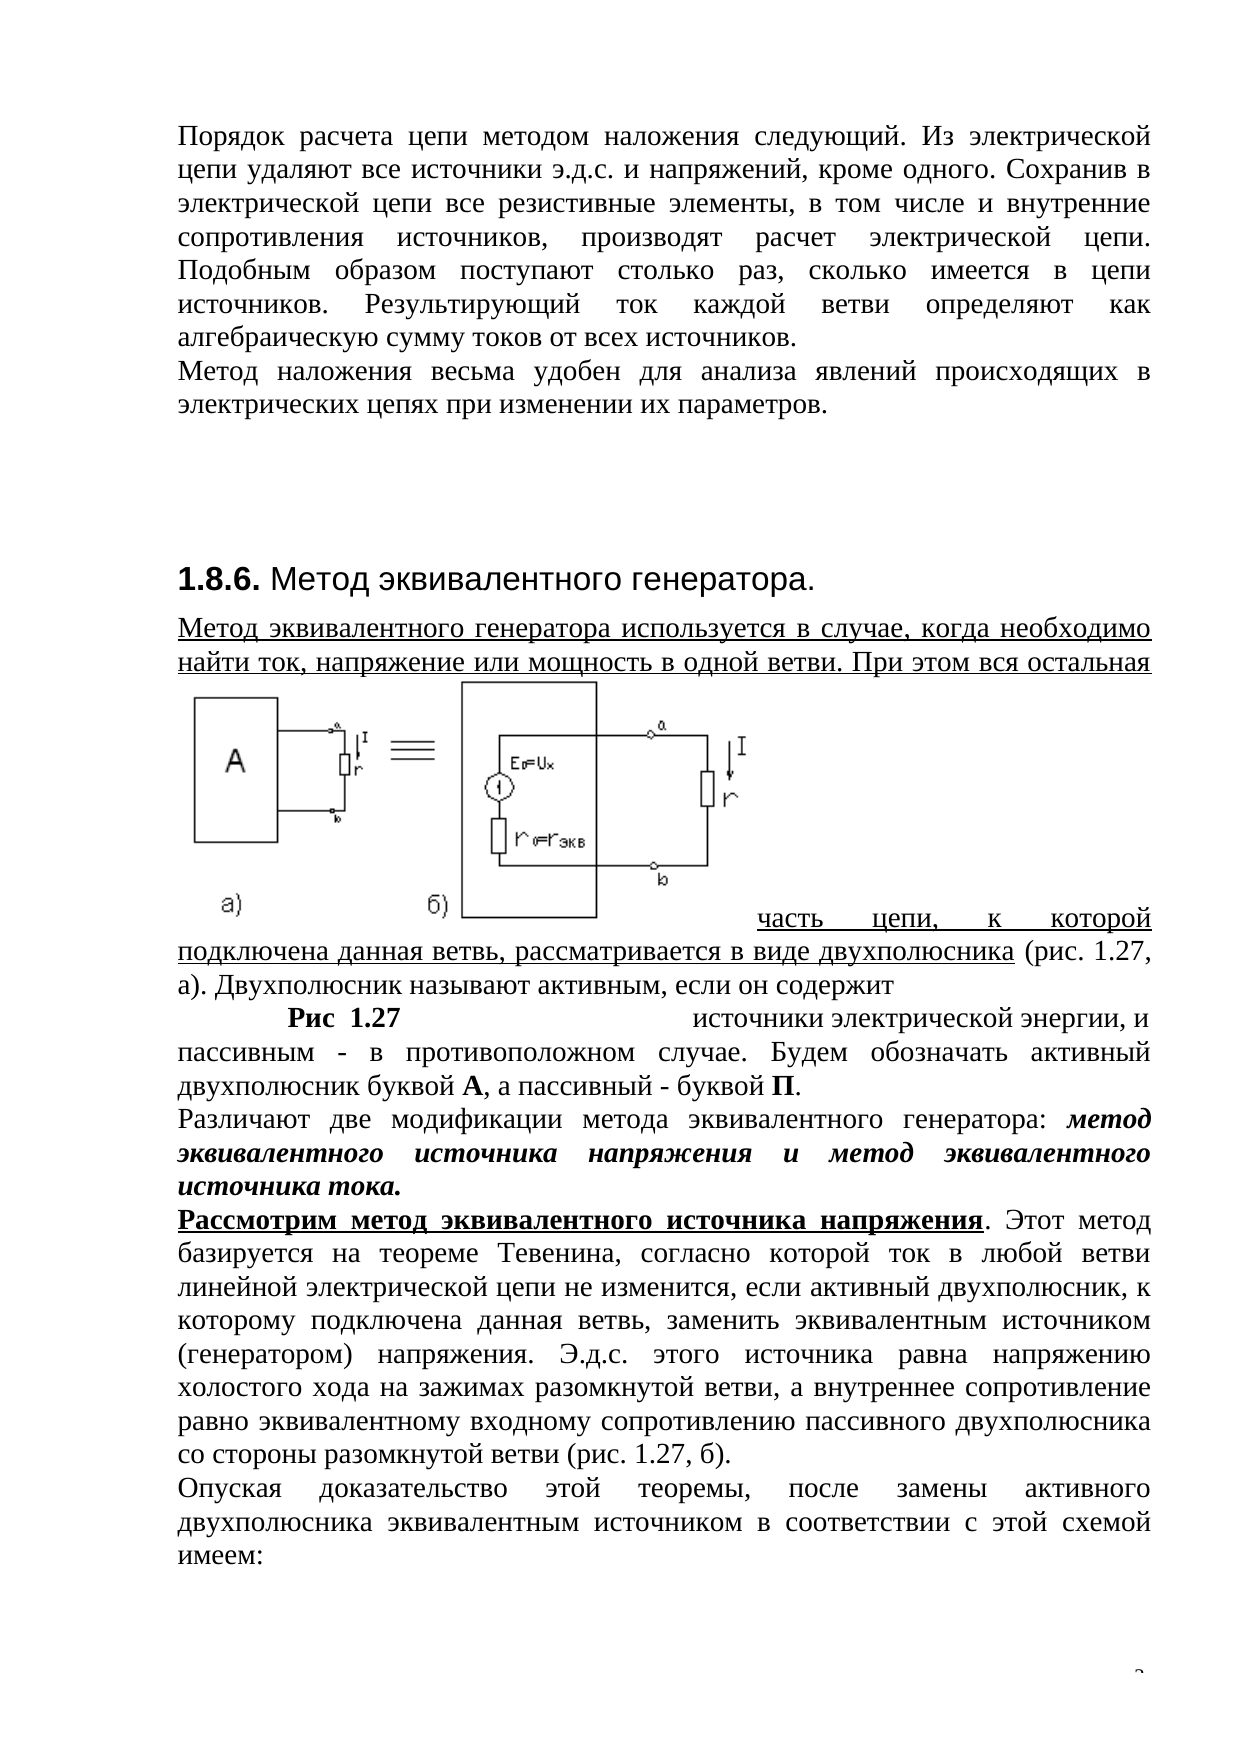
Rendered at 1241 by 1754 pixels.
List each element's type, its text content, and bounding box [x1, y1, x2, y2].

subtitle 1.8.6. Метод эквивалентного генератора. [177, 559, 1152, 598]
text Порядок расчета цепи методом наложения следующий. Из электрической цепи удаляют все источники э.д.с. и напряжений, кроме одного. Сохранив в электрической цепи все резистивные элементы, в том числе и внутренние сопротивления источников, производят расчет электрической цепи. Подобным образом поступают столько раз, сколько имеется в цепи источников. Результирующий ток каждой ветви определяют как алгебраическую сумму токов от всех источников. [177, 118, 1152, 353]
text Метод наложения весьма удобен для анализа явлений происходящих в электрических цепях при изменении их параметров. [177, 353, 1152, 420]
text Метод эквивалентного генератора используется в случае, когда необходимо найти ток, напряжение или мощность в одной ветви. При этом вся остальная часть цепи, к которой подключена данная ветвь, рассматривается в виде двухполюсника (рис. 1.27, а). Двухполюсник называют активным, если он содержит [177, 640, 1152, 673]
text Метод эквивалентного генератора используется в случае, когда необходимо найти ток, напряжение или мощность в одной ветви. При этом вся остальная часть цепи, к которой подключена данная ветвь, рассматривается в виде двухполюсника (рис. 1.27, а). Двухполюсник называют активным, если он содержит [177, 610, 1152, 639]
text Различают две модификации метода эквивалентного генератора: метод эквивалентного источника напряжения и метод эквивалентного источника тока. [177, 1101, 1152, 1202]
text Опуская доказательство этой теоремы, после замены активного двухполюсника эквивалентным источником в соответствии с этой схемой имеем: [177, 1470, 1152, 1571]
picture [177, 677, 757, 928]
text Рассмотрим метод эквивалентного источника напряжения. Этот метод базируется на теореме Тевенина, согласно которой ток в любой ветви линейной электрической цепи не изменится, если активный двухполюсник, к которому подключена данная ветвь, заменить эквивалентным источником (генератором) напряжения. Э.д.с. этого источника равна напряжению холостого хода на зажимах разомкнутой ветви, а внутреннее сопротивление равно эквивалентному входному сопротивлению пассивного двухполюсника со стороны разомкнутой ветви (рис. 1.27, б). [177, 1202, 1152, 1470]
text Рис 1.27 источники электрической энергии, и пассивным - в противоположном случае. Будем обозначать активный двухполюсник буквой А, а пассивный - буквой П. [177, 1001, 1152, 1101]
